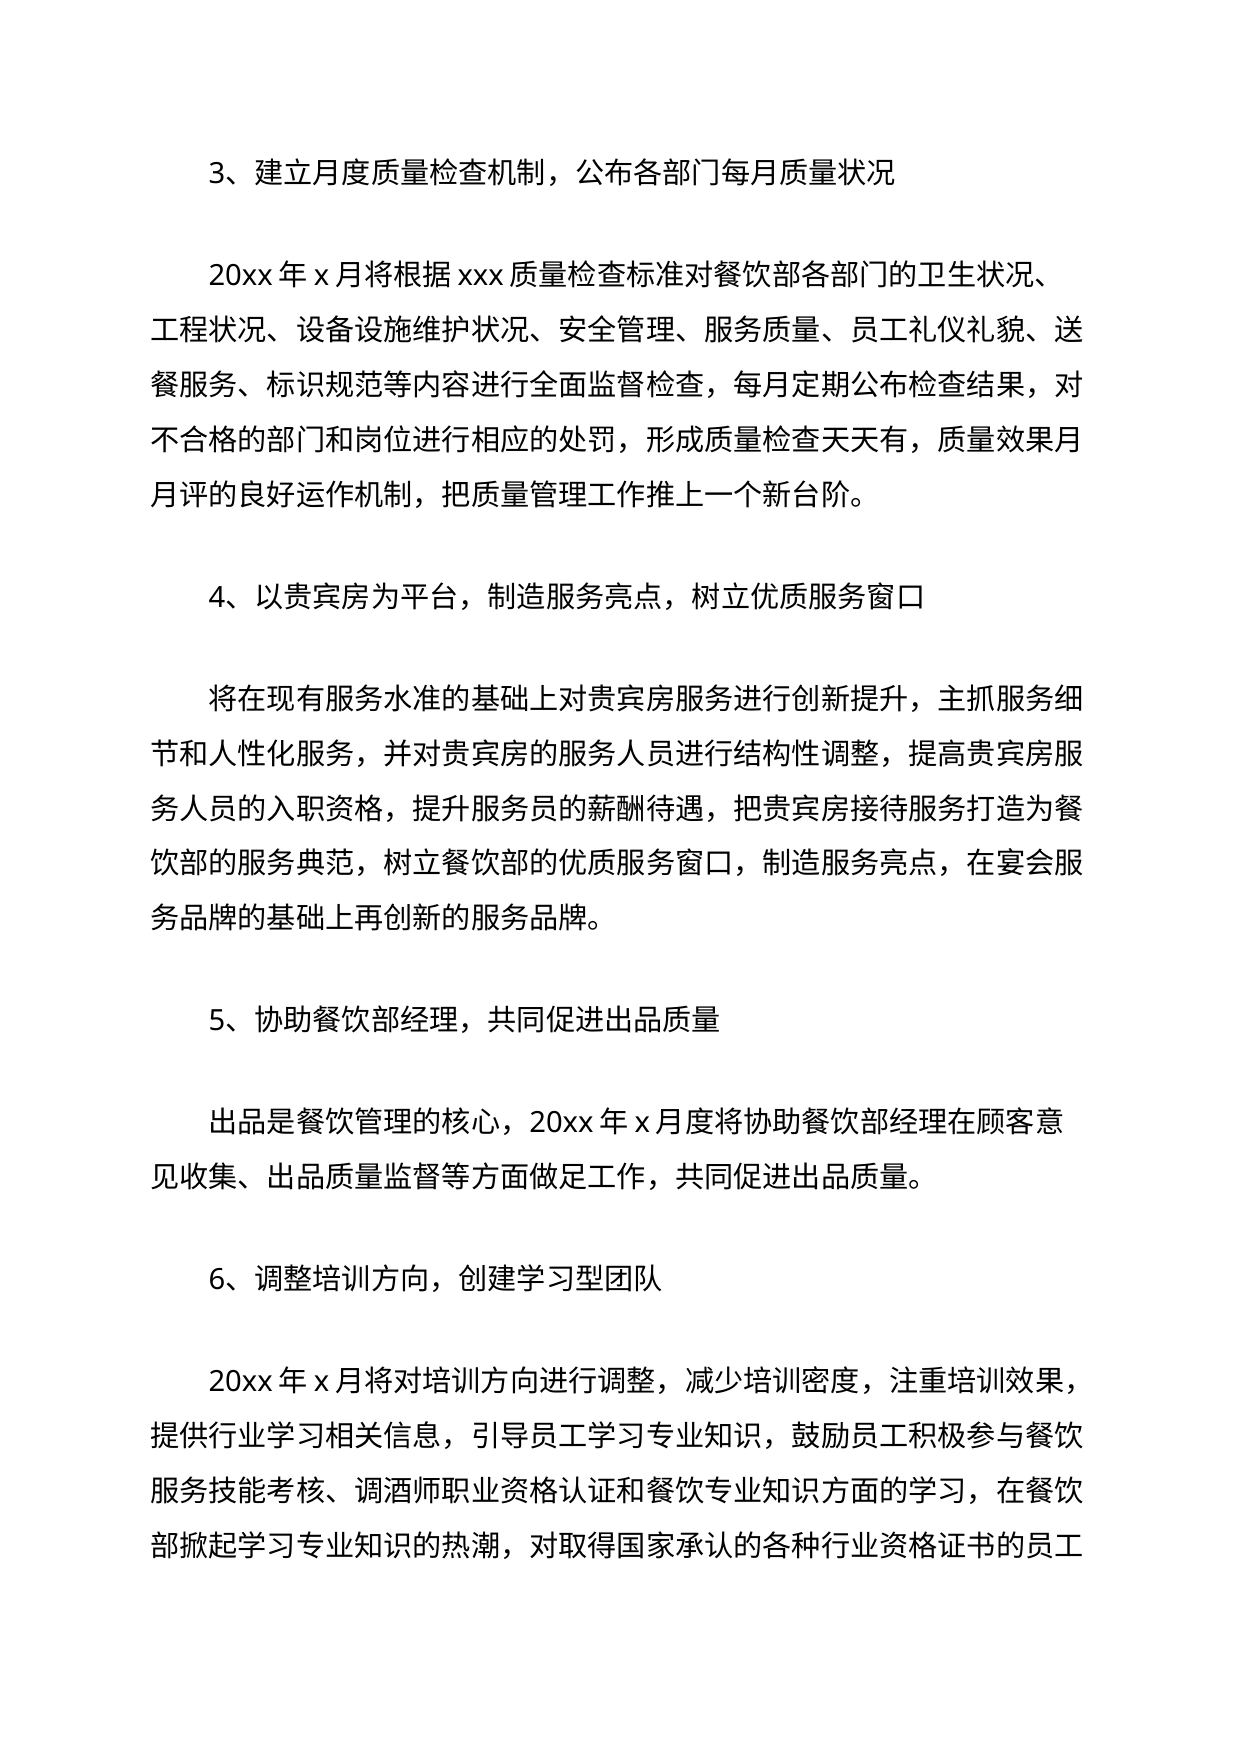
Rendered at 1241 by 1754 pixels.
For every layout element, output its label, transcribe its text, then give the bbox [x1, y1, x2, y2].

text 3、建立月度质量检查机制，公布各部门每月质量状况 [150, 150, 1090, 192]
text 4、以贵宾房为平台，制造服务亮点，树立优质服务窗口 [150, 573, 1090, 616]
text 出品是餐饮管理的核心，20xx年x月度将协助餐饮部经理在顾客意见收集、出品质量监督等方面做足工作，共同促进出品质量。 [150, 1099, 1090, 1196]
text 20xx年x月将根据xxx质量检查标准对餐饮部各部门的卫生状况、工程状况、设备设施维护状况、安全管理、服务质量、员工礼仪礼貌、送餐服务、标识规范等内容进行全面监督检查，每月定期公布检查结果，对不合格的部门和岗位进行相应的处罚，形成质量检查天天有，质量效果月月评的良好运作机制，把质量管理工作推上一个新台阶。 [150, 252, 1090, 514]
text 6、调整培训方向，创建学习型团队 [150, 1256, 1090, 1298]
text 将在现有服务水准的基础上对贵宾房服务进行创新提升，主抓服务细节和人性化服务，并对贵宾房的服务人员进行结构性调整，提高贵宾房服务人员的入职资格，提升服务员的薪酬待遇，把贵宾房接待服务打造为餐饮部的服务典范，树立餐饮部的优质服务窗口，制造服务亮点，在宴会服务品牌的基础上再创新的服务品牌。 [150, 675, 1090, 937]
text 5、协助餐饮部经理，共同促进出品质量 [150, 997, 1090, 1039]
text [150, 1357, 1090, 1564]
